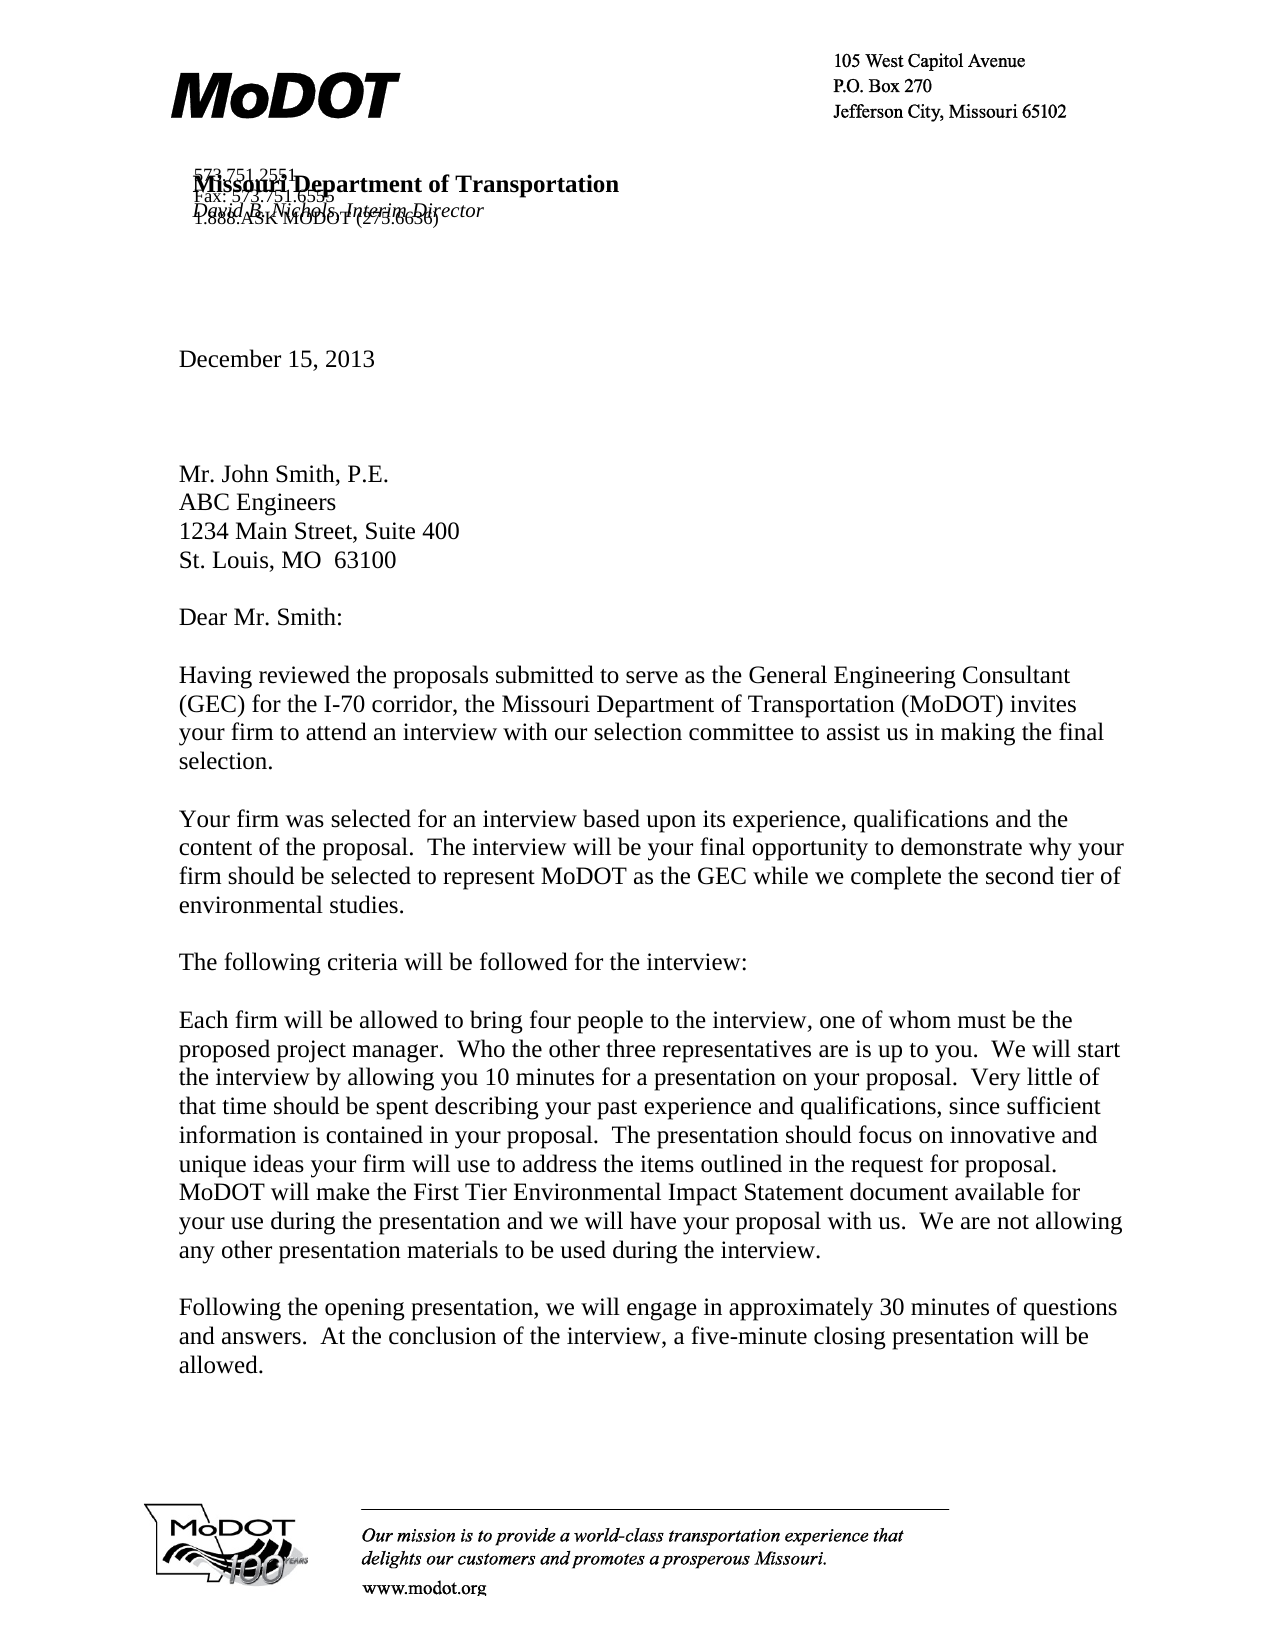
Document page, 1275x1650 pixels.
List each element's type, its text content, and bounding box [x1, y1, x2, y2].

text December 15, 2013 [178, 344, 1125, 372]
text Your firm was selected for an interview based upon its experience, qualifications and the content of the proposal. The interview will be your final opportunity to demonstrate why your firm should be selected to represent MoDOT as the GEC while we complete the second tier of environmental studies. [178, 804, 1125, 919]
text ABC Engineers [178, 487, 1125, 516]
text Having reviewed the proposals submitted to serve as the General Engineering Consultant (GEC) for the I-70 corridor, the Missouri Department of Transportation (MoDOT) invites your firm to attend an interview with our selection committee to assist us in making the final selection. [178, 660, 1125, 775]
text The following criteria will be followed for the interview: [178, 947, 1125, 976]
text Following the opening presentation, we will engage in approximately 30 minutes of questions and answers. At the conclusion of the interview, a five-minute closing presentation will be allowed. [178, 1292, 1125, 1379]
picture [143, 1503, 309, 1594]
text 1234 Main Street, Suite 400 [178, 516, 1125, 545]
text Dear Mr. Smith: [178, 602, 1125, 631]
text St. Louis, MO 63100 [178, 545, 1125, 574]
text Each firm will be allowed to bring four people to the interview, one of whom must be the proposed project manager. Who the other three representatives are is up to you. We will start the interview by allowing you 10 minutes for a presentation on your proposal. Very little of that time should be spent describing your past experience and qualifications, since sufficient information is contained in your proposal. The presentation should focus on innovative and unique ideas your firm will use to address the items outlined in the request for proposal. MoDOT will make the First Tier Environmental Impact Statement document available for your use during the presentation and we will have your proposal with us. We are not allowing any other presentation materials to be used during the interview. [178, 1005, 1125, 1264]
text Mr. John Smith, P.E. [178, 459, 1125, 487]
